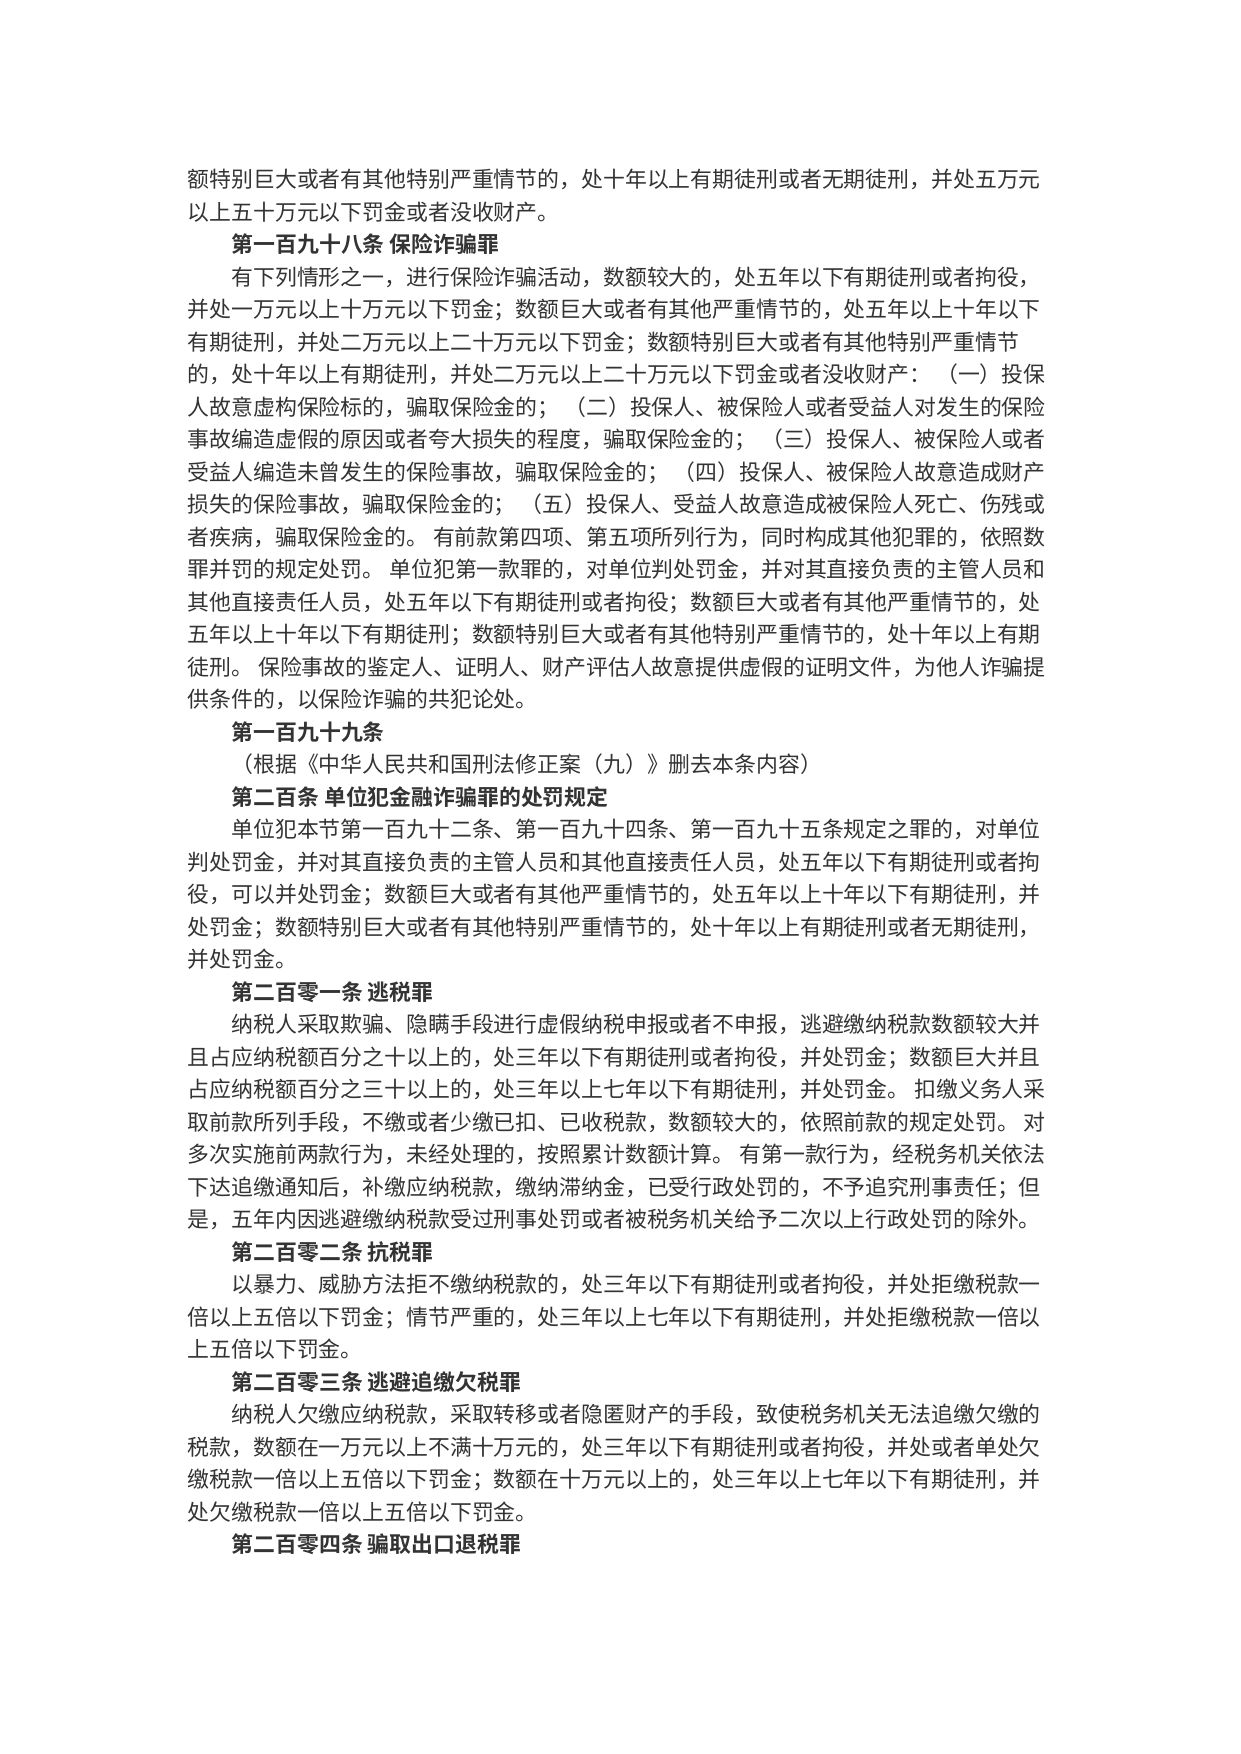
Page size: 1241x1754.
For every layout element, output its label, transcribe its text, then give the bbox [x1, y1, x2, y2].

text 第一百九十八条 保险诈骗罪 [187, 227, 1053, 259]
text 单位犯本节第一百九十二条、第一百九十四条、第一百九十五条规定之罪的，对单位判处罚金，并对其直接负责的主管人员和其他直接责任人员，处五年以下有期徒刑或者拘役，可以并处罚金；数额巨大或者有其他严重情节的，处五年以上十年以下有期徒刑，并处罚金；数额特别巨大或者有其他特别严重情节的，处十年以上有期徒刑或者无期徒刑，并处罚金。 [187, 812, 1053, 974]
text 第二百零四条 骗取出口退税罪 [187, 1527, 1053, 1559]
text 第二百零一条 逃税罪 [187, 974, 1053, 1007]
text （根据《中华人民共和国刑法修正案（九）》删去本条内容） [187, 747, 1053, 779]
text 第一百九十九条 [187, 714, 1053, 747]
text 以暴力、威胁方法拒不缴纳税款的，处三年以下有期徒刑或者拘役，并处拒缴税款一倍以上五倍以下罚金；情节严重的，处三年以上七年以下有期徒刑，并处拒缴税款一倍以上五倍以下罚金。 [187, 1267, 1053, 1364]
text 纳税人欠缴应纳税款，采取转移或者隐匿财产的手段，致使税务机关无法追缴欠缴的税款，数额在一万元以上不满十万元的，处三年以下有期徒刑或者拘役，并处或者单处欠缴税款一倍以上五倍以下罚金；数额在十万元以上的，处三年以上七年以下有期徒刑，并处欠缴税款一倍以上五倍以下罚金。 [187, 1397, 1053, 1527]
text 第二百零三条 逃避追缴欠税罪 [187, 1364, 1053, 1397]
text 纳税人采取欺骗、隐瞒手段进行虚假纳税申报或者不申报，逃避缴纳税款数额较大并且占应纳税额百分之十以上的，处三年以下有期徒刑或者拘役，并处罚金；数额巨大并且占应纳税额百分之三十以上的，处三年以上七年以下有期徒刑，并处罚金。 扣缴义务人采取前款所列手段，不缴或者少缴已扣、已收税款，数额较大的，依照前款的规定处罚。 对多次实施前两款行为，未经处理的，按照累计数额计算。 有第一款行为，经税务机关依法下达追缴通知后，补缴应纳税款，缴纳滞纳金，已受行政处罚的，不予追究刑事责任；但是，五年内因逃避缴纳税款受过刑事处罚或者被税务机关给予二次以上行政处罚的除外。 [187, 1007, 1053, 1234]
text 第二百条 单位犯金融诈骗罪的处罚规定 [187, 779, 1053, 812]
text 有下列情形之一，进行保险诈骗活动，数额较大的，处五年以下有期徒刑或者拘役，并处一万元以上十万元以下罚金；数额巨大或者有其他严重情节的，处五年以上十年以下有期徒刑，并处二万元以上二十万元以下罚金；数额特别巨大或者有其他特别严重情节的，处十年以上有期徒刑，并处二万元以上二十万元以下罚金或者没收财产： （一）投保人故意虚构保险标的，骗取保险金的； （二）投保人、被保险人或者受益人对发生的保险事故编造虚假的原因或者夸大损失的程度，骗取保险金的； （三）投保人、被保险人或者受益人编造未曾发生的保险事故，骗取保险金的； （四）投保人、被保险人故意造成财产损失的保险事故，骗取保险金的； （五）投保人、受益人故意造成被保险人死亡、伤残或者疾病，骗取保险金的。 有前款第四项、第五项所列行为，同时构成其他犯罪的，依照数罪并罚的规定处罚。 单位犯第一款罪的，对单位判处罚金，并对其直接负责的主管人员和其他直接责任人员，处五年以下有期徒刑或者拘役；数额巨大或者有其他严重情节的，处五年以上十年以下有期徒刑；数额特别巨大或者有其他特别严重情节的，处十年以上有期徒刑。 保险事故的鉴定人、证明人、财产评估人故意提供虚假的证明文件，为他人诈骗提供条件的，以保险诈骗的共犯论处。 [187, 259, 1053, 714]
text 第二百零二条 抗税罪 [187, 1234, 1053, 1267]
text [187, 162, 1053, 227]
